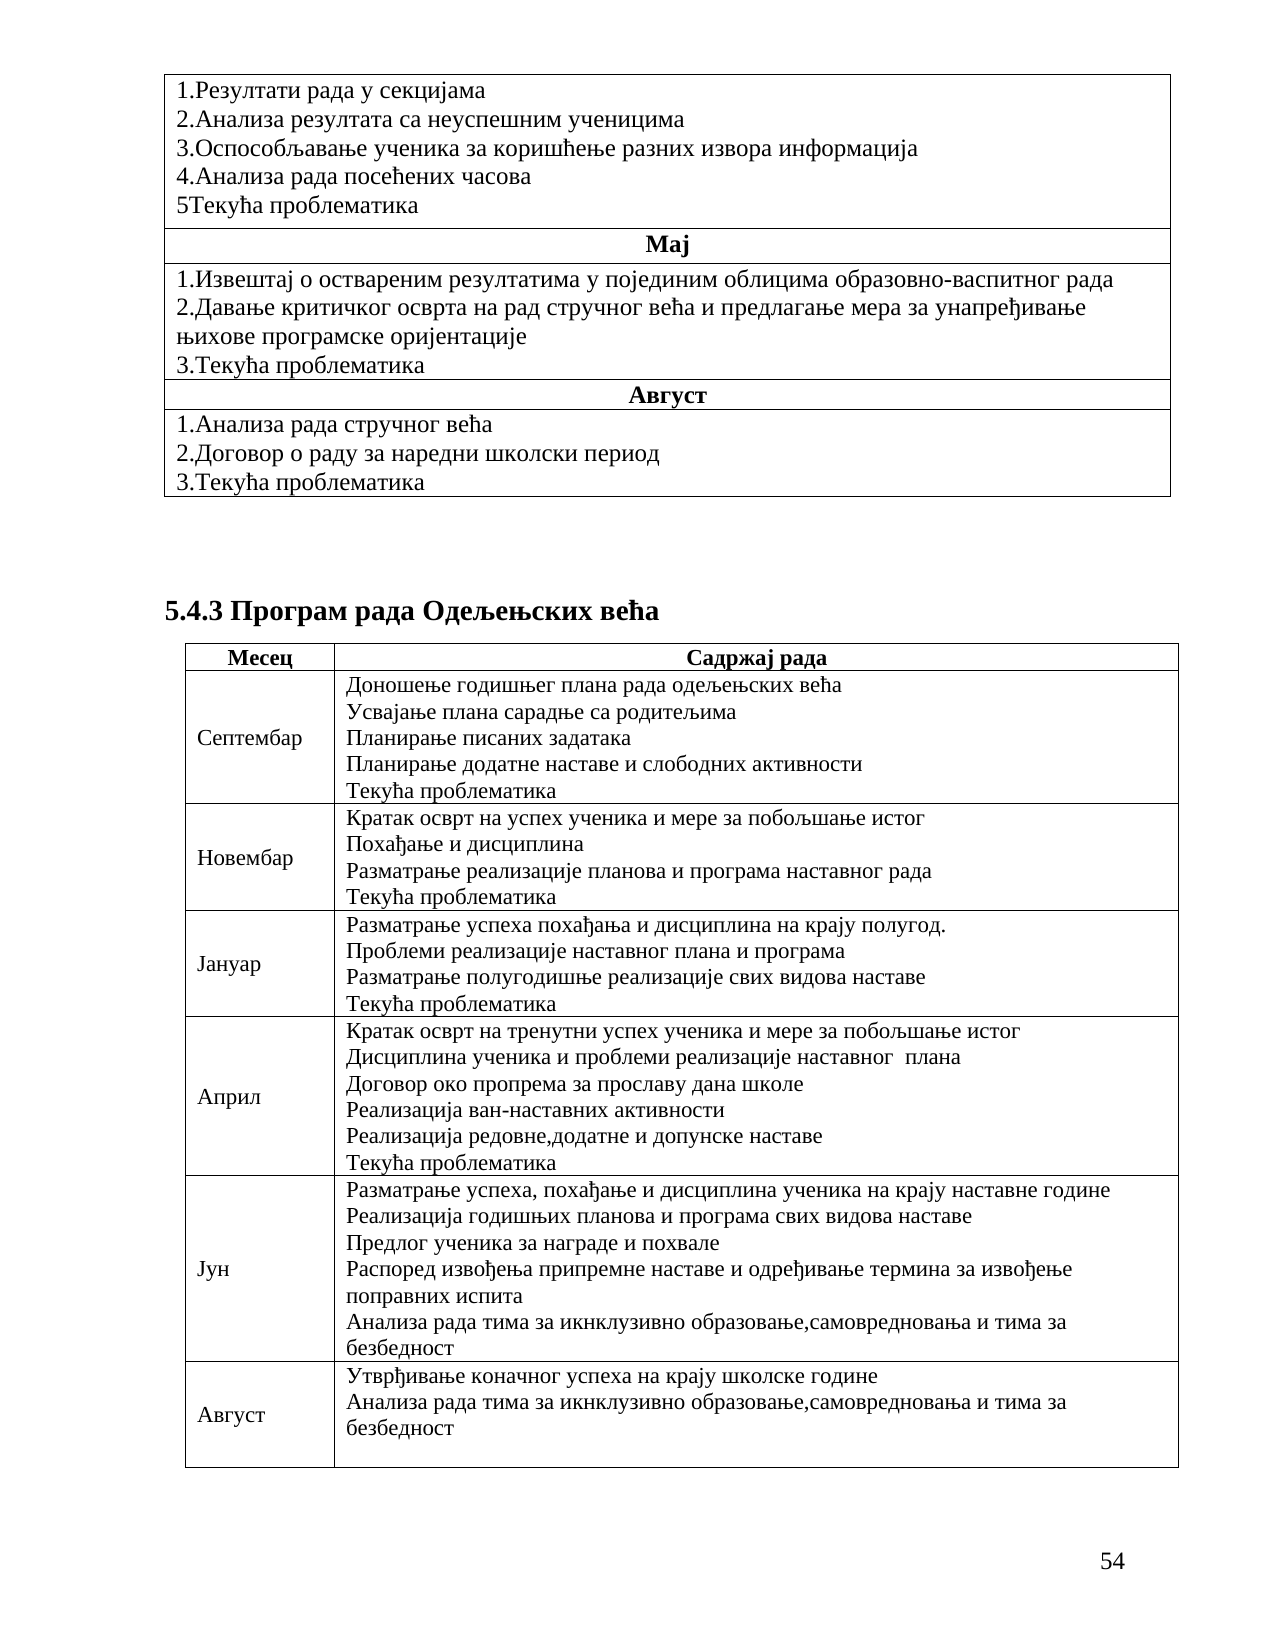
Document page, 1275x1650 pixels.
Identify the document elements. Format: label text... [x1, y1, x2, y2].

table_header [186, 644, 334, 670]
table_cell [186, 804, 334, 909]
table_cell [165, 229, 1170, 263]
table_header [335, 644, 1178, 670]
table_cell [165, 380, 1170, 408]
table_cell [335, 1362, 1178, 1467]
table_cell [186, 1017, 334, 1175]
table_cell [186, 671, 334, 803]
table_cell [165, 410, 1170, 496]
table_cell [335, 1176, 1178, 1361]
text 5.4.3 Програм рада Одељењских већа [150, 593, 1125, 626]
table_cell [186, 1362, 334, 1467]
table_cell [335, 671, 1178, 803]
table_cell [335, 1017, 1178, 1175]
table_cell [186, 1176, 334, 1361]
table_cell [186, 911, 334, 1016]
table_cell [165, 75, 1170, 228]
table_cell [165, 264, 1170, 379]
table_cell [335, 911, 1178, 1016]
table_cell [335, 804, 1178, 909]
